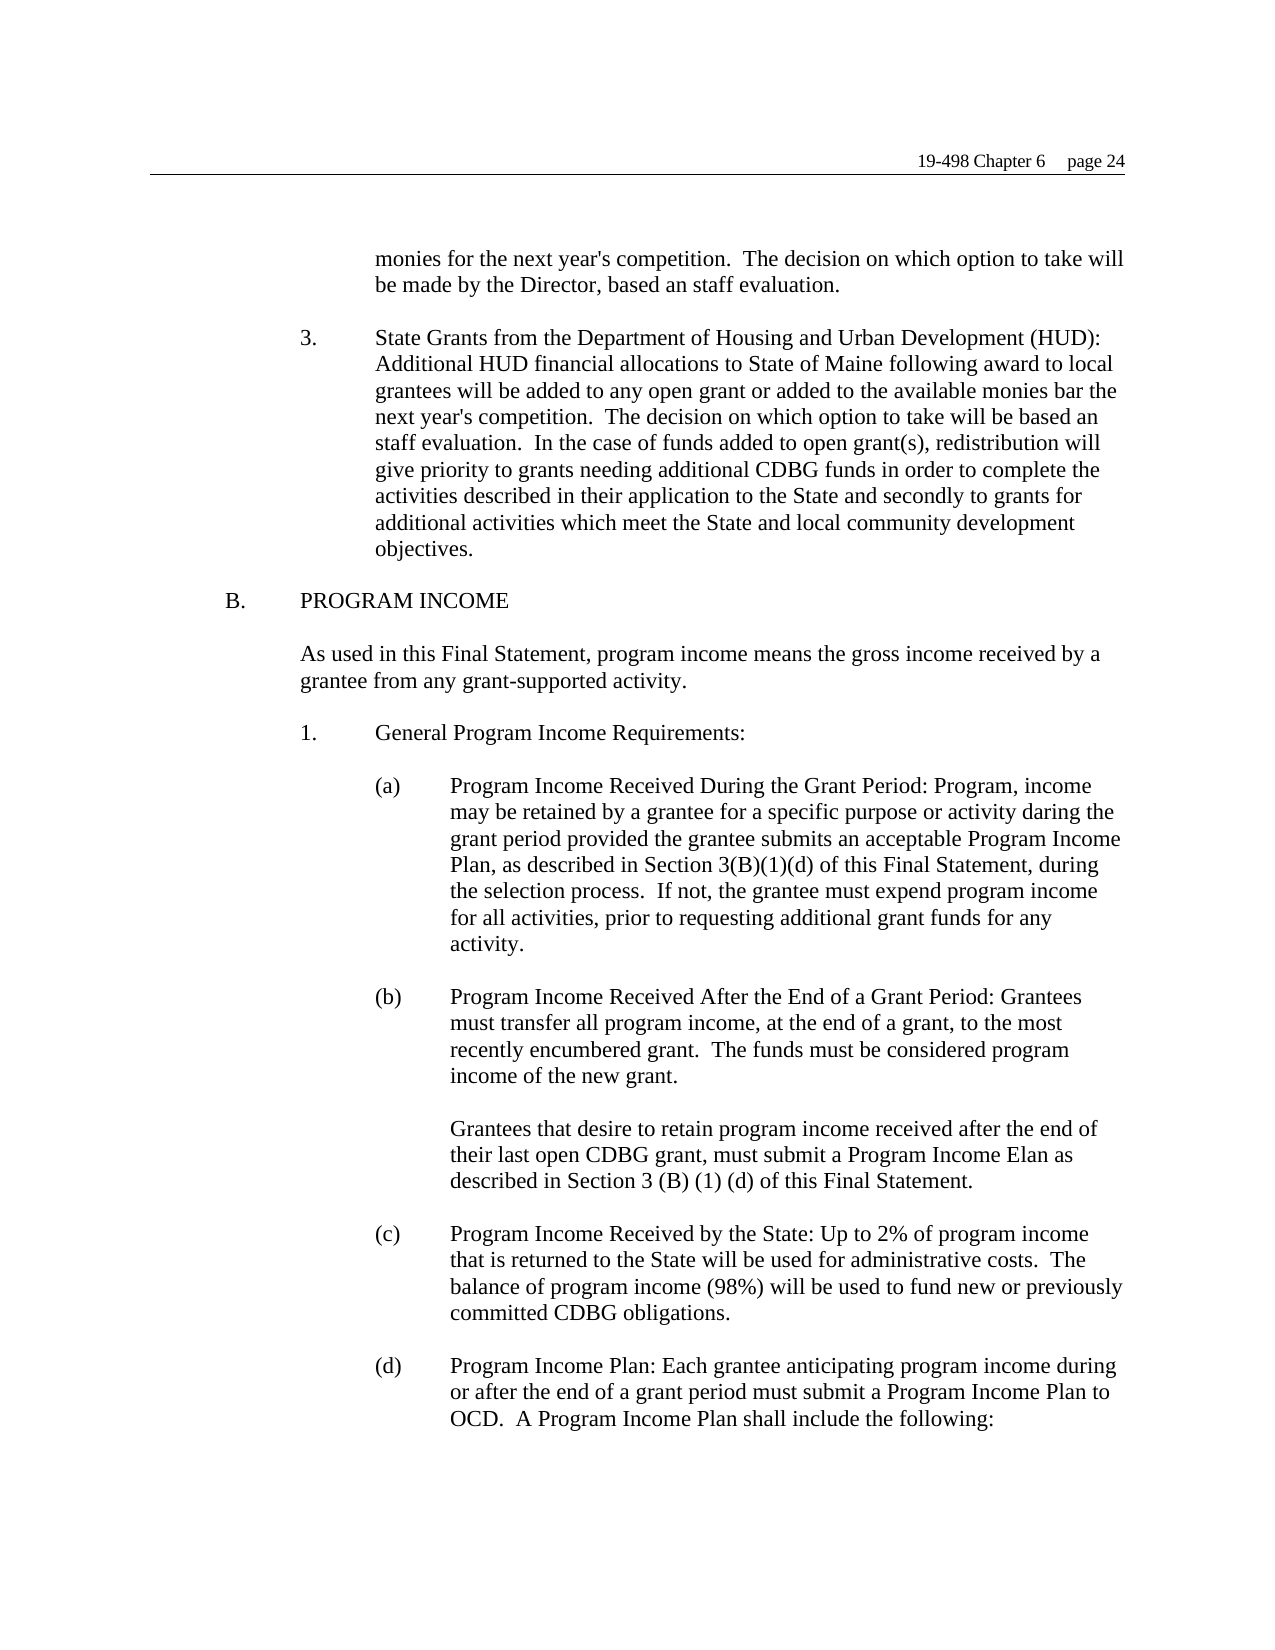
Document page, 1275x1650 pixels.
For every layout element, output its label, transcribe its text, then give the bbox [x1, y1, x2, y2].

text 1. General Program Income Requirements: [150, 719, 1125, 746]
text (b) Program Income Received After the End of a Grant Period: Grantees must transfer all program income, at the end of a grant, to the most recently encumbered grant. The funds must be considered program income of the new grant. [150, 983, 1125, 1088]
text (c) Program Income Received by the State: Up to 2% of program income that is returned to the State will be used for administrative costs. The balance of program income (98%) will be used to fund new or previously committed CDBG obligations. [150, 1220, 1125, 1326]
text 3. State Grants from the Department of Housing and Urban Development (HUD): Additional HUD financial allocations to State of following award to local grantees will be added to any open grant or added to the available monies bar the next year's competition. The decision on which option to take will be based an staff evaluation. In the case of funds added to open grant(s), redistribution will give priority to grants needing additional CDBG funds in order to complete the activities described in their application to the State and secondly to grants for additional activities which meet the State and local community development objectives. [150, 324, 1125, 561]
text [150, 245, 1125, 298]
text As used in this Final Statement, program income means the gross income received by a grantee from any grant-supported activity. [150, 640, 1125, 693]
text Grantees that desire to retain program income received after the end of their last open CDBG grant, must submit a Program Income Elan as described in Section 3 (B) (1) (d) of this Final Statement. [150, 1115, 1125, 1194]
text (d) Program Income Plan: Each grantee anticipating program income during or after the end of a grant period must submit a Program Income Plan to OCD. A Program Income Plan shall include the following: [150, 1352, 1125, 1431]
text (a) Program Income Received During the Grant Period: Program, income may be retained by a grantee for a specific purpose or activity daring the grant period provided the grantee submits an acceptable Program Income Plan, as described in Section 3(B)(1)(d) of this Final Statement, during the selection process. If not, the grantee must expend program income for all activities, prior to requesting additional grant funds for any activity. [150, 772, 1125, 957]
text B. PROGRAM INCOME [150, 588, 1125, 614]
